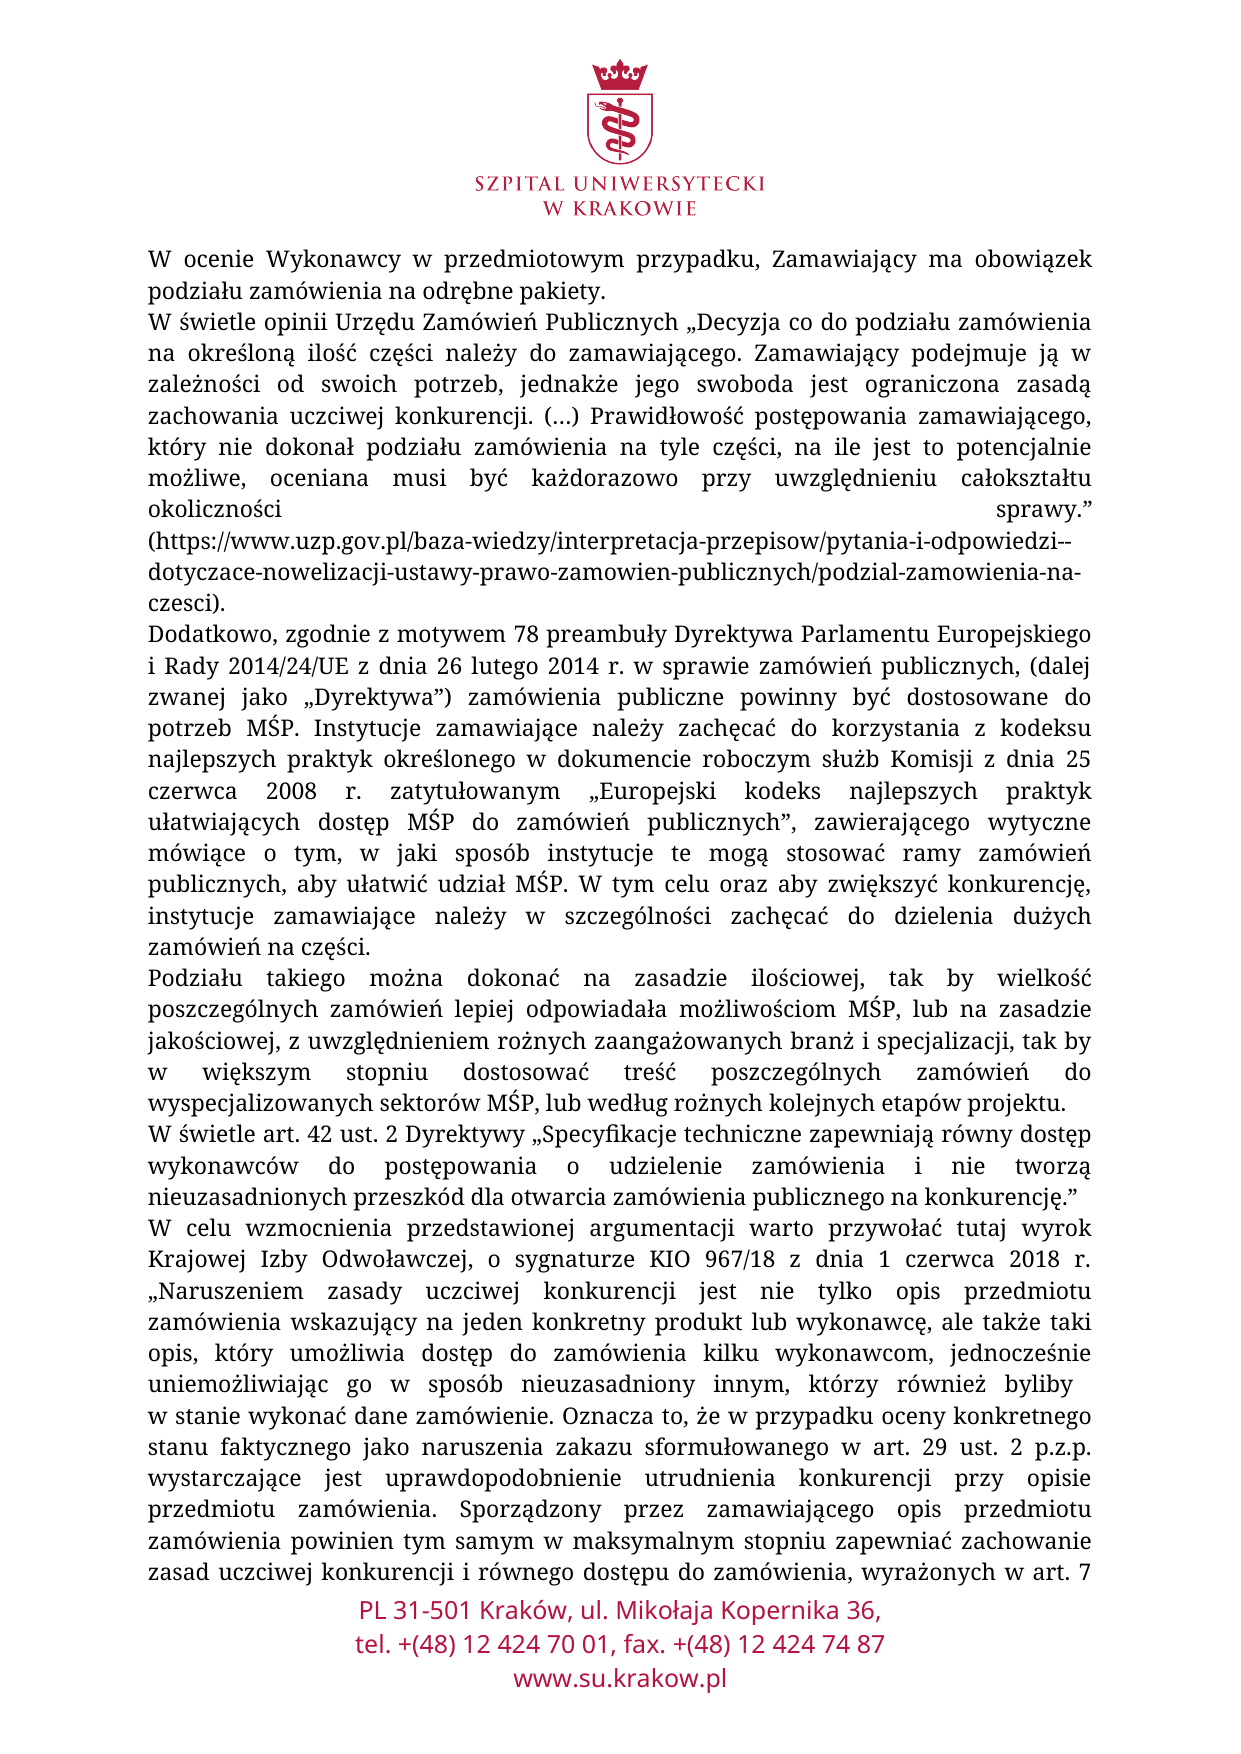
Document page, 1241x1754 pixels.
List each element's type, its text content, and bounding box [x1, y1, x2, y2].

text Dodatkowo, zgodnie z motywem 78 preambuły Dyrektywa Parlamentu Europejskiego i Rady 2014/24/UE z dnia 26 lutego 2014 r. w sprawie zamówień publicznych, (dalej zwanej jako „Dyrektywa”) zamówienia publiczne powinny być dostosowane do potrzeb MŚP. Instytucje zamawiające należy zachęcać do korzystania z kodeksu najlepszych praktyk określonego w dokumencie roboczym służb Komisji z dnia 25 czerwca 2008 r. zatytułowanym „Europejski kodeks najlepszych praktyk ułatwiających dostęp MŚP do zamówień publicznych”, zawierającego wytyczne mówiące o tym, w jaki sposób instytucje te mogą stosować ramy zamówień publicznych, aby ułatwić udział MŚP. W tym celu oraz aby zwiększyć konkurencję, instytucje zamawiające należy w szczególności zachęcać do dzielenia dużych zamówień na części. [148, 618, 1093, 962]
text W świetle opinii Urzędu Zamówień Publicznych „Decyzja co do podziału zamówienia na określoną ilość części należy do zamawiającego. Zamawiający podejmuje ją w zależności od swoich potrzeb, jednakże jego swoboda jest ograniczona zasadą zachowania uczciwej konkurencji. (…) Prawidłowość postępowania zamawiającego, który nie dokonał podziału zamówienia na tyle części, na ile jest to potencjalnie możliwe, oceniana musi być każdorazowo przy uwzględnieniu całokształtu okoliczności sprawy.” (https://www.uzp.gov.pl/baza-wiedzy/interpretacja-przepisow/pytania-i-odpowiedzi--dotyczace-nowelizacji-ustawy-prawo-zamowien-publicznych/podzial-zamowienia-na-czesci). [148, 306, 1093, 618]
text Podziału takiego można dokonać na zasadzie ilościowej, tak by wielkość poszczególnych zamówień lepiej odpowiadała możliwościom MŚP, lub na zasadzie jakościowej, z uwzględnieniem rożnych zaangażowanych branż i specjalizacji, tak by w większym stopniu dostosować treść poszczególnych zamówień do wyspecjalizowanych sektorów MŚP, lub według rożnych kolejnych etapów projektu. [148, 962, 1093, 1118]
text W ocenie Wykonawcy w przedmiotowym przypadku, Zamawiający ma obowiązek podziału zamówienia na odrębne pakiety. [148, 243, 1093, 306]
picture [475, 59, 765, 216]
text W świetle art. 42 ust. 2 Dyrektywy „Specyfikacje techniczne zapewniają równy dostęp wykonawców do postępowania o udzielenie zamówienia i nie tworzą nieuzasadnionych przeszkód dla otwarcia zamówienia publicznego na konkurencję.” [148, 1118, 1093, 1212]
